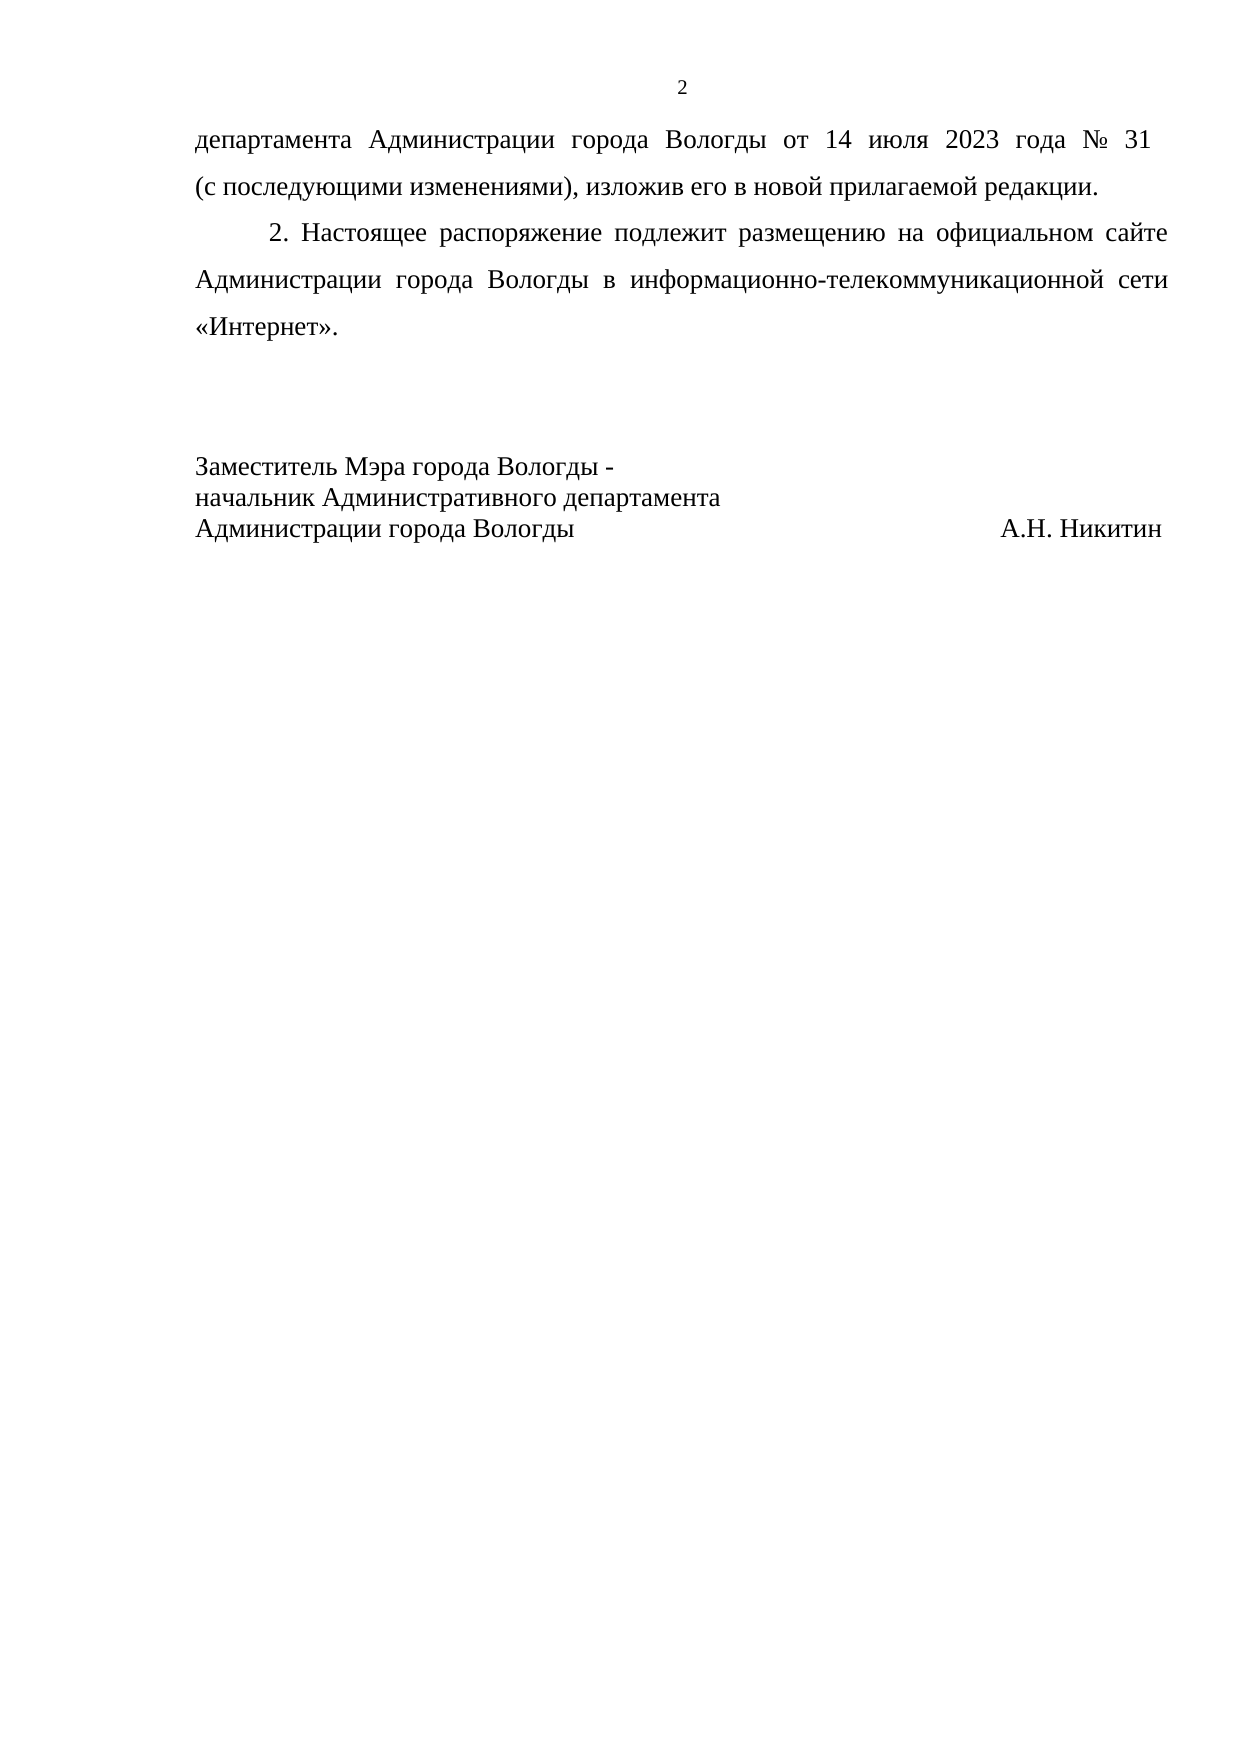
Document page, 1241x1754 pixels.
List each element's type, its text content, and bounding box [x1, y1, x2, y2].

text Заместитель Мэра города Вологды - [195, 450, 1169, 481]
text 2. Настоящее распоряжение подлежит размещению на официальном сайте Администрации города Вологды в информационно-телекоммуникационной сети «Интернет». [195, 216, 1169, 341]
text Администрации города Вологды А.Н. Никитин [195, 512, 1169, 543]
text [195, 123, 1169, 201]
text начальник Административного департамента [195, 481, 1169, 512]
